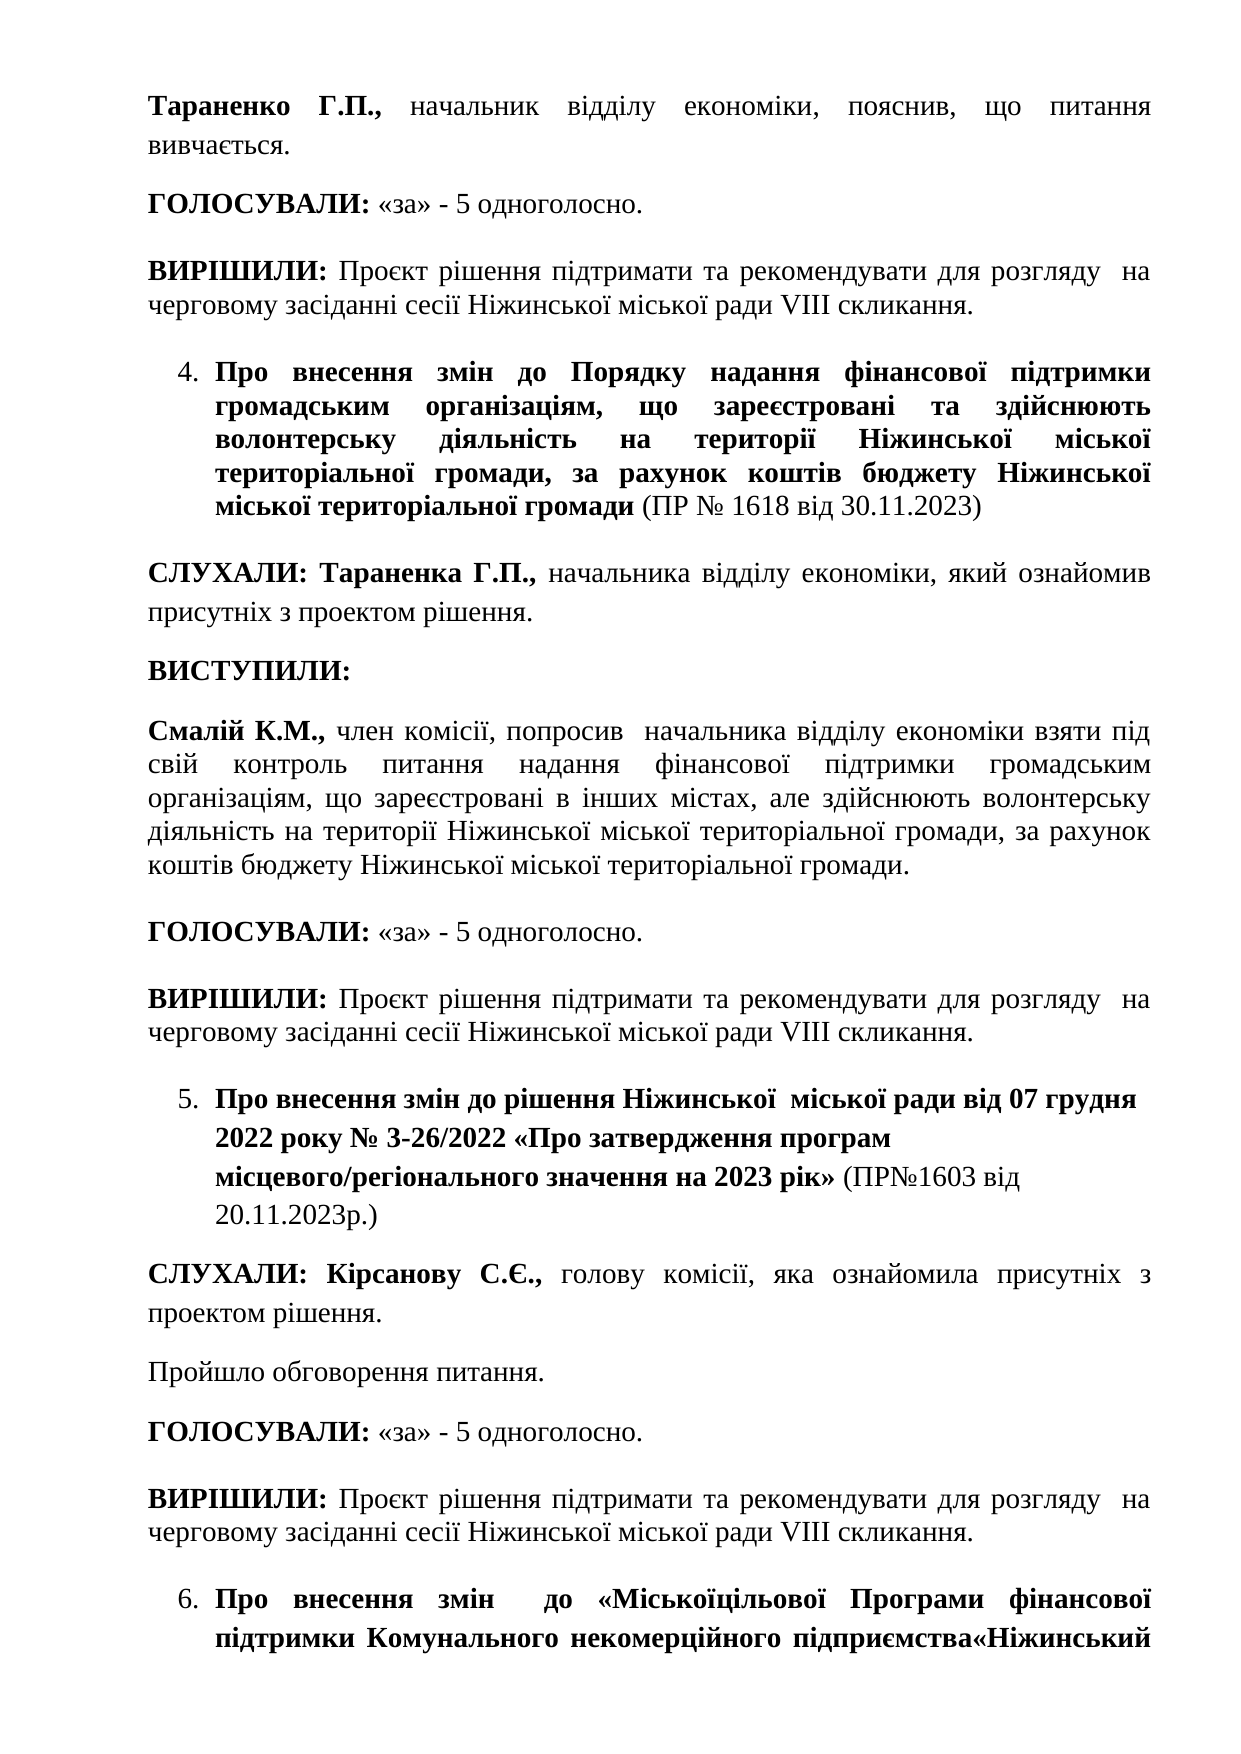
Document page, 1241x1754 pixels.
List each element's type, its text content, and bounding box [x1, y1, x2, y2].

text Пройшло обговорення питання. [133, 1354, 1152, 1388]
text СЛУХАЛИ: Кірсанову С.Є., голову комісії, яка ознайомила присутніх з проектом рішення. [148, 1257, 1152, 1329]
text ГОЛОСУВАЛИ: «за» - 5 одноголосно. [133, 186, 1152, 220]
text Смалій К.М., член комісії, попросив начальника відділу економіки взяти під свій контроль питання надання фінансової підтримки громадським організаціям, що зареєстровані в інших містах, але здійснюють волонтерську діяльність на території Ніжинської міської територіальної громади, за рахунок коштів бюджету Ніжинської міської територіальної громади. [148, 713, 1152, 880]
text ВИРІШИЛИ: Проєкт рішення підтримати та рекомендувати для розгляду на черговому засіданні сесії Ніжинської міської ради VIII скликання. [148, 981, 1152, 1048]
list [177, 1582, 1152, 1654]
text ГОЛОСУВАЛИ: «за» - 5 одноголосно. [133, 1414, 1152, 1447]
text ВИРІШИЛИ: Проєкт рішення підтримати та рекомендувати для розгляду на черговому засіданні сесії Ніжинської міської ради VIII скликання. [148, 1481, 1152, 1548]
list Про внесення змін до Порядку надання фінансової підтримки громадським організаціям, що зареєстровані та здійснюють волонтерську діяльність на території Ніжинської міської територіальної громади, за рахунок коштів бюджету Ніжинської міської територіальної громади (ПР № 1618 від 30.11.2023) [177, 354, 1152, 522]
list Про внесення змін до рішення Ніжинської міської ради від 07 грудня 2022 року № 3-26/2022 «Про затвердження програм місцевого/регіонального значення на 2023 рік» (ПР№1603 від 20.11.2023р.) [177, 1082, 1152, 1231]
text ВИСТУПИЛИ: [148, 653, 1152, 687]
text Тараненко Г.П., начальник відділу економіки, пояснив, що питання вивчається. [148, 88, 1152, 161]
text СЛУХАЛИ: Тараненка Г.П., начальника відділу економіки, який ознайомив присутніх з проектом рішення. [148, 555, 1152, 627]
text ГОЛОСУВАЛИ: «за» - 5 одноголосно. [133, 914, 1152, 947]
text ВИРІШИЛИ: Проєкт рішення підтримати та рекомендувати для розгляду на черговому засіданні сесії Ніжинської міської ради VIII скликання. [148, 253, 1152, 321]
